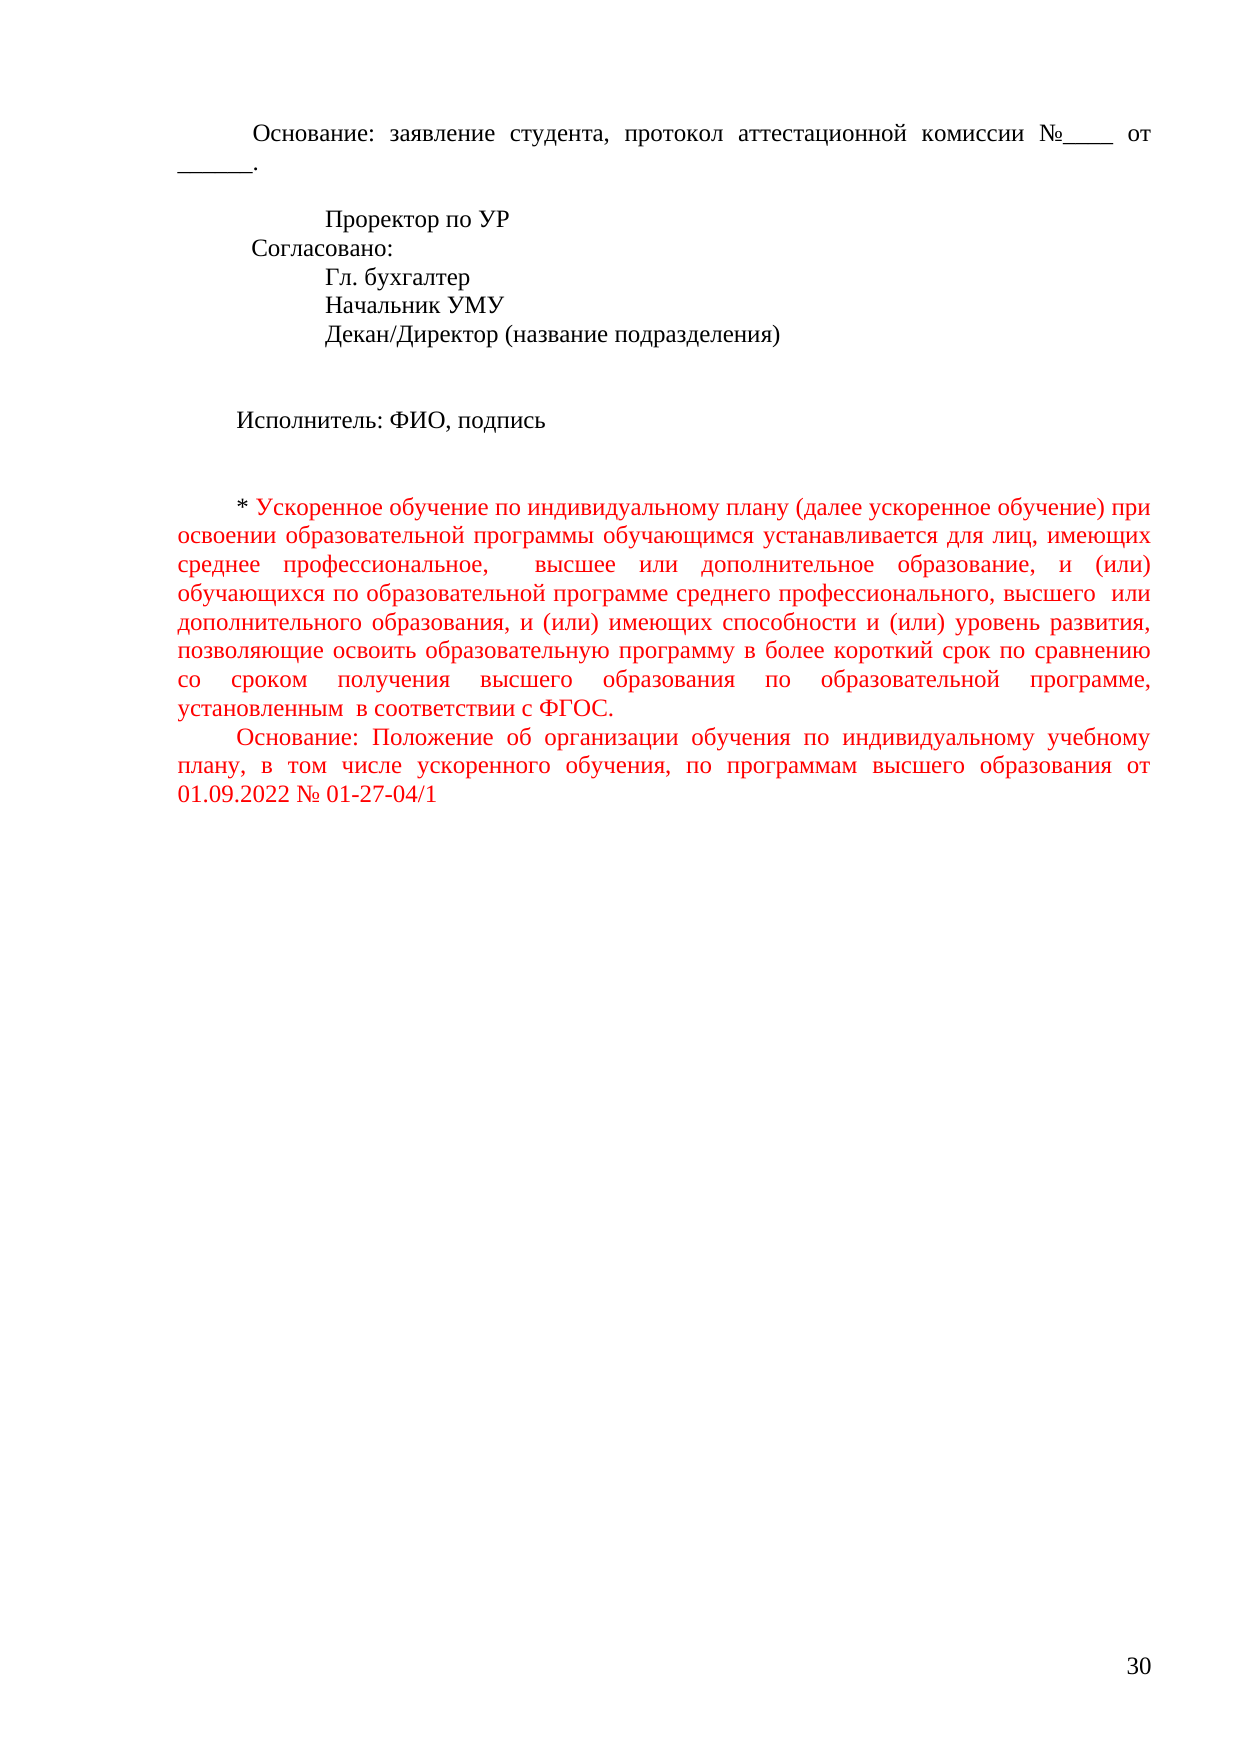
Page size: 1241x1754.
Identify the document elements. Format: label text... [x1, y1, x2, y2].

text Начальник УМУ [177, 291, 1152, 319]
text Гл. бухгалтер [251, 262, 1152, 291]
text Декан/Директор (название подразделения) [177, 319, 1152, 348]
text Проректор по УР [251, 204, 1152, 233]
text Исполнитель: ФИО, подпись [177, 406, 1152, 434]
text Основание: Положение об организации обучения по индивидуальному учебному плану, в том числе ускоренного обучения, по программам высшего образования от 01.09.2022 № 01-27-04/1 [177, 722, 1152, 808]
text * Ускоренное обучение по индивидуальному плану (далее ускоренное обучение) при освоении образовательной программы обучающимся устанавливается для лиц, имеющих среднее профессиональное, высшее или дополнительное образование, и (или) обучающихся по образовательной программе среднего профессионального, высшего или дополнительного образования, и (или) имеющих способности и (или) уровень развития, позволяющие освоить образовательную программу в более короткий срок по сравнению со сроком получения высшего образования по образовательной программе, установленным в соответствии с ФГОС. [177, 492, 1152, 722]
title Основание: заявление студента, протокол аттестационной комиссии №____ от ______. [177, 118, 1152, 176]
text Согласовано: [177, 233, 1152, 262]
